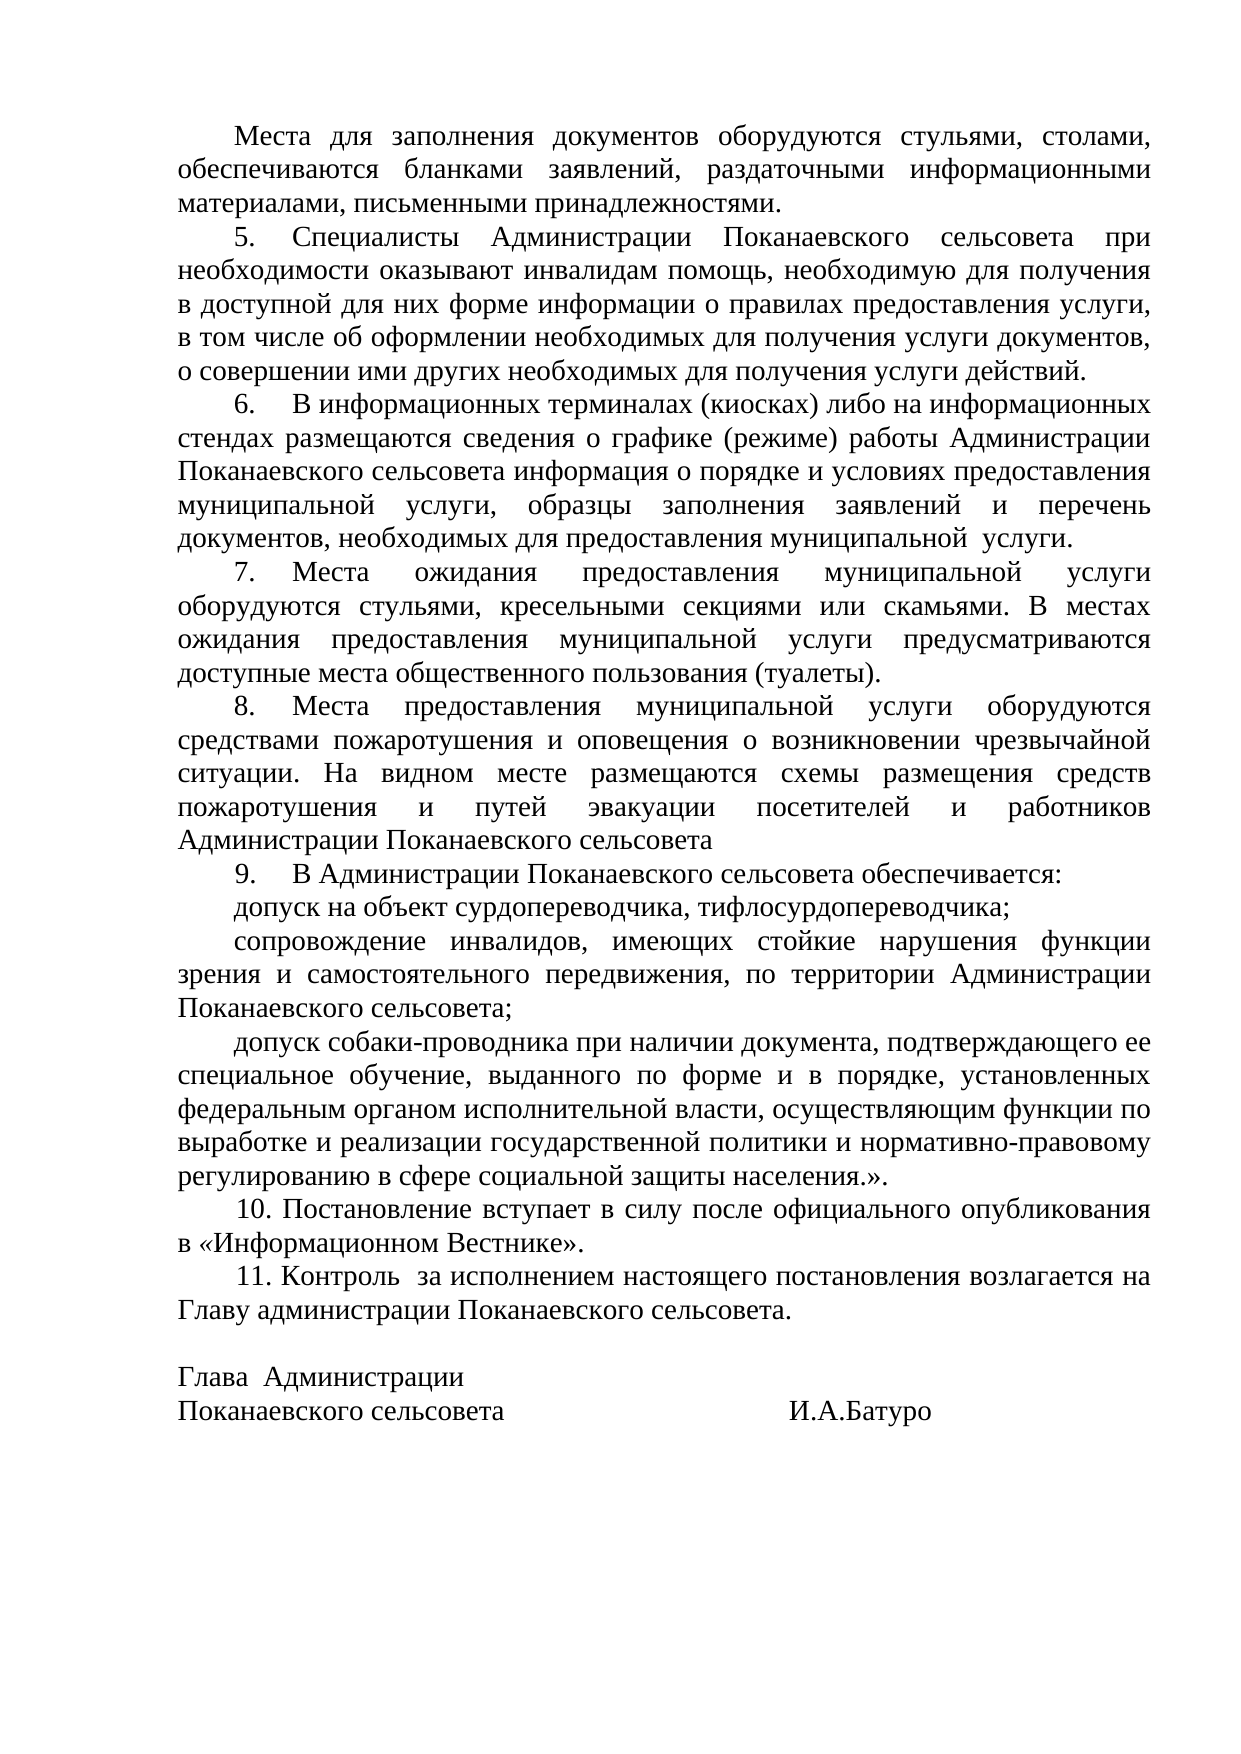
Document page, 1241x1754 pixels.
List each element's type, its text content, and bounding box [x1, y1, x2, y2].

text 10. Постановление вступает в силу после официального опубликования в «Информационном Вестнике». [177, 1191, 1152, 1258]
text 5. Специалисты Администрации Поканаевского сельсовета при необходимости оказывают инвалидам помощь, необходимую для получения в доступной для них форме информации о правилах предоставления услуги, в том числе об оформлении необходимых для получения услуги документов, о совершении ими других необходимых для получения услуги действий. [177, 219, 1152, 386]
text 11. Контроль за исполнением настоящего постановления возлагается на Главу администрации Поканаевского сельсовета. [177, 1258, 1152, 1326]
text 7. Места ожидания предоставления муниципальной услуги оборудуются стульями, кресельными секциями или скамьями. В местах ожидания предоставления муниципальной услуги предусматриваются доступные места общественного пользования (туалеты). [177, 554, 1152, 688]
text Глава Администрации [177, 1359, 1152, 1393]
text 6. В информационных терминалах (киосках) либо на информационных стендах размещаются сведения о графике (режиме) работы Администрации Поканаевского сельсовета информация о порядке и условиях предоставления муниципальной услуги, образцы заполнения заявлений и перечень документов, необходимых для предоставления муниципальной услуги. [177, 386, 1152, 554]
text сопровождение инвалидов, имеющих стойкие нарушения функции зрения и самостоятельного передвижения, по территории Администрации Поканаевского сельсовета; [177, 923, 1152, 1024]
text Места для заполнения документов оборудуются стульями, столами, обеспечиваются бланками заявлений, раздаточными информационными материалами, письменными принадлежностями. [177, 118, 1152, 219]
text 9. В Администрации Поканаевского сельсовета обеспечивается: [177, 856, 1152, 889]
text допуск на объект сурдопереводчика, тифлосурдопереводчика; [177, 889, 1152, 923]
text допуск собаки-проводника при наличии документа, подтверждающего ее специальное обучение, выданного по форме и в порядке, установленных федеральным органом исполнительной власти, осуществляющим функции по выработке и реализации государственной политики и нормативно-правовому регулированию в сфере социальной защиты населения.». [177, 1024, 1152, 1191]
text 8. Места предоставления муниципальной услуги оборудуются средствами пожаротушения и оповещения о возникновении чрезвычайной ситуации. На видном месте размещаются схемы размещения средств пожаротушения и путей эвакуации посетителей и работников Администрации Поканаевского сельсовета [177, 688, 1152, 856]
text Поканаевского сельсовета И.А.Батуро [177, 1393, 1152, 1426]
